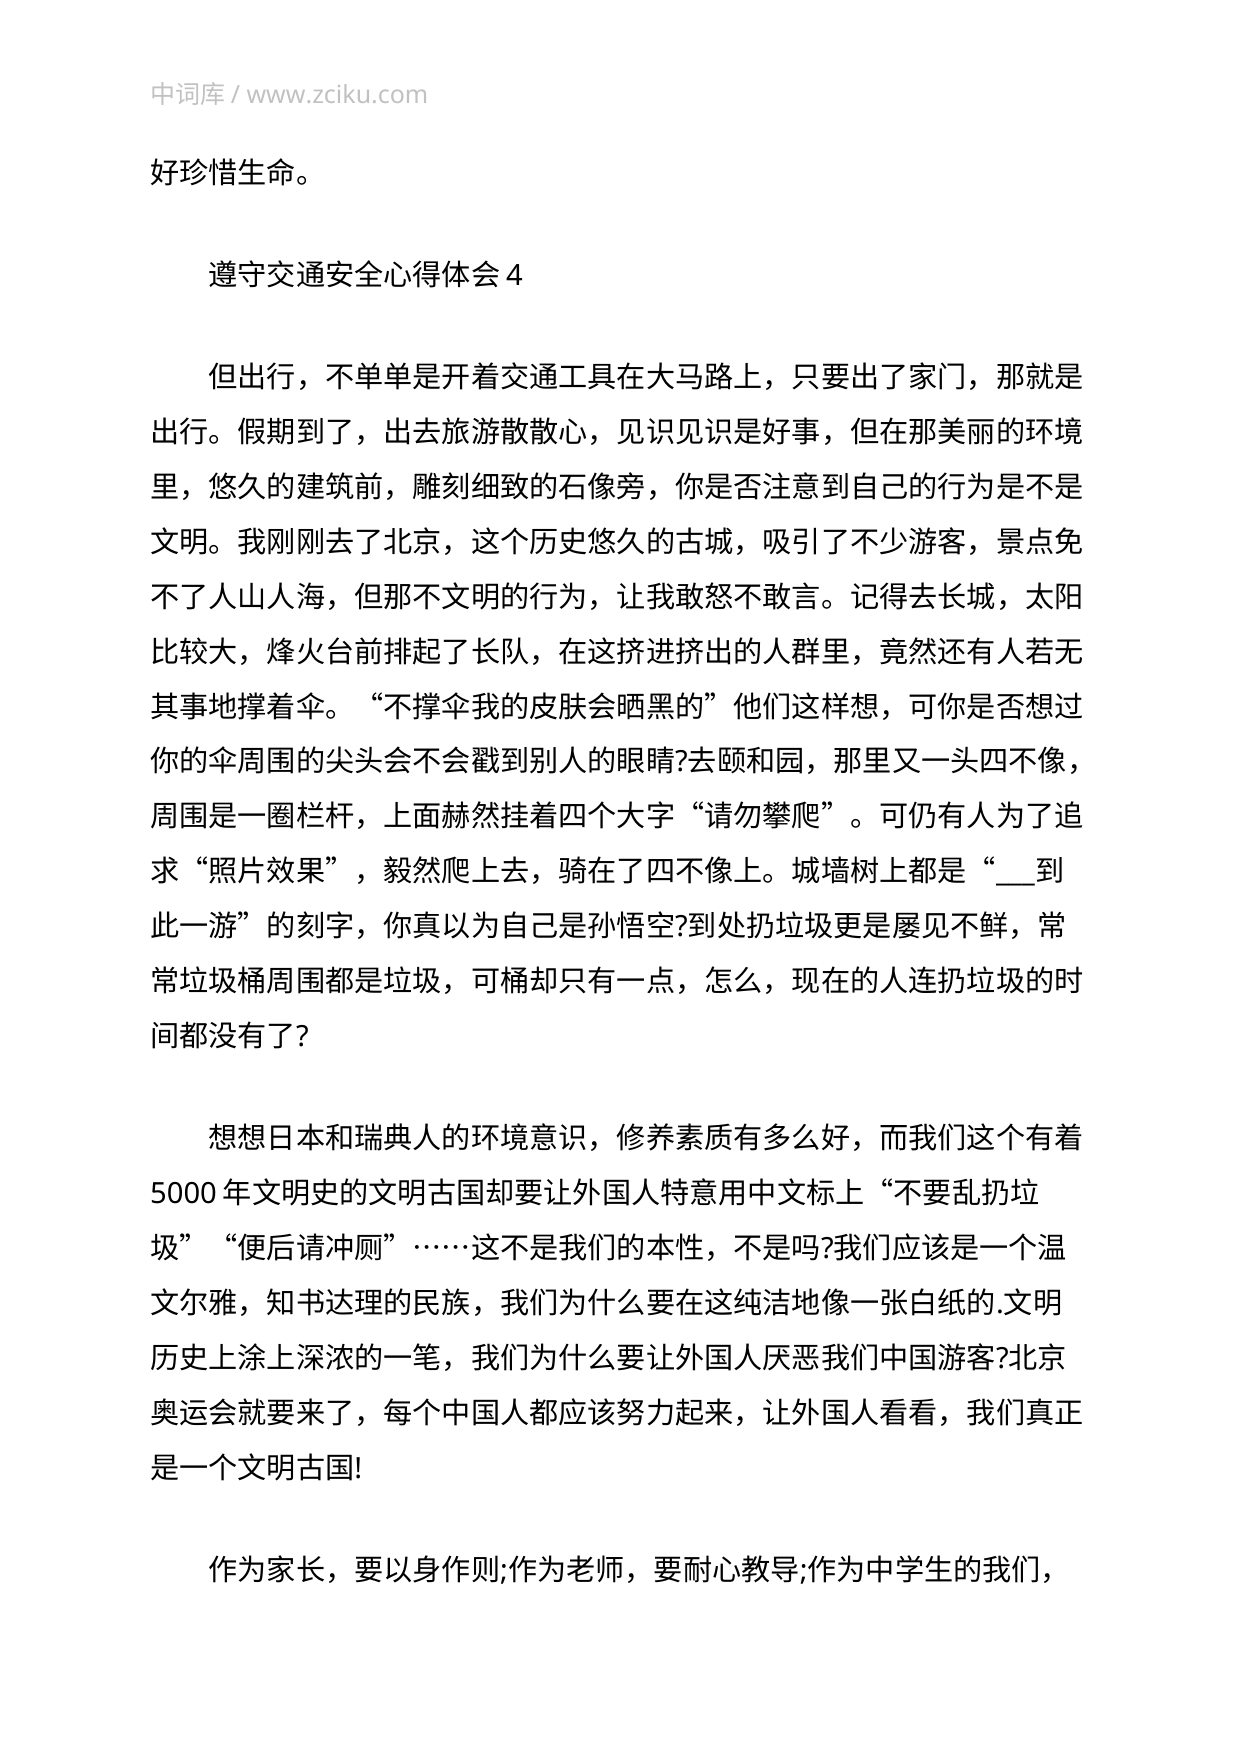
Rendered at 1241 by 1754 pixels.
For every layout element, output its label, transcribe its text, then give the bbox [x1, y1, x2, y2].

text 遵守交通安全心得体会4 [150, 252, 1090, 294]
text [150, 1547, 1090, 1589]
text 想想日本和瑞典人的环境意识，修养素质有多么好，而我们这个有着5000年文明史的文明古国却要让外国人特意用中文标上“不要乱扔垃圾”“便后请冲厕”……这不是我们的本性，不是吗?我们应该是一个温文尔雅，知书达理的民族，我们为什么要在这纯洁地像一张白纸的.文明历史上涂上深浓的一笔，我们为什么要让外国人厌恶我们中国游客?北京奥运会就要来了，每个中国人都应该努力起来，让外国人看看，我们真正是一个文明古国! [150, 1115, 1090, 1487]
text 但出行，不单单是开着交通工具在大马路上，只要出了家门，那就是出行。假期到了，出去旅游散散心，见识见识是好事，但在那美丽的环境里，悠久的建筑前，雕刻细致的石像旁，你是否注意到自己的行为是不是文明。我刚刚去了北京，这个历史悠久的古城，吸引了不少游客，景点免不了人山人海，但那不文明的行为，让我敢怒不敢言。记得去长城，太阳比较大，烽火台前排起了长队，在这挤进挤出的人群里，竟然还有人若无其事地撑着伞。“不撑伞我的皮肤会晒黑的”他们这样想，可你是否想过你的伞周围的尖头会不会戳到别人的眼睛?去颐和园，那里又一头四不像，周围是一圈栏杆，上面赫然挂着四个大字“请勿攀爬”。可仍有人为了追求“照片效果”，毅然爬上去，骑在了四不像上。城墙树上都是“___到此一游”的刻字，你真以为自己是孙悟空?到处扔垃圾更是屡见不鲜，常常垃圾桶周围都是垃圾，可桶却只有一点，怎么，现在的人连扔垃圾的时间都没有了? [150, 354, 1090, 1055]
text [150, 150, 1090, 192]
